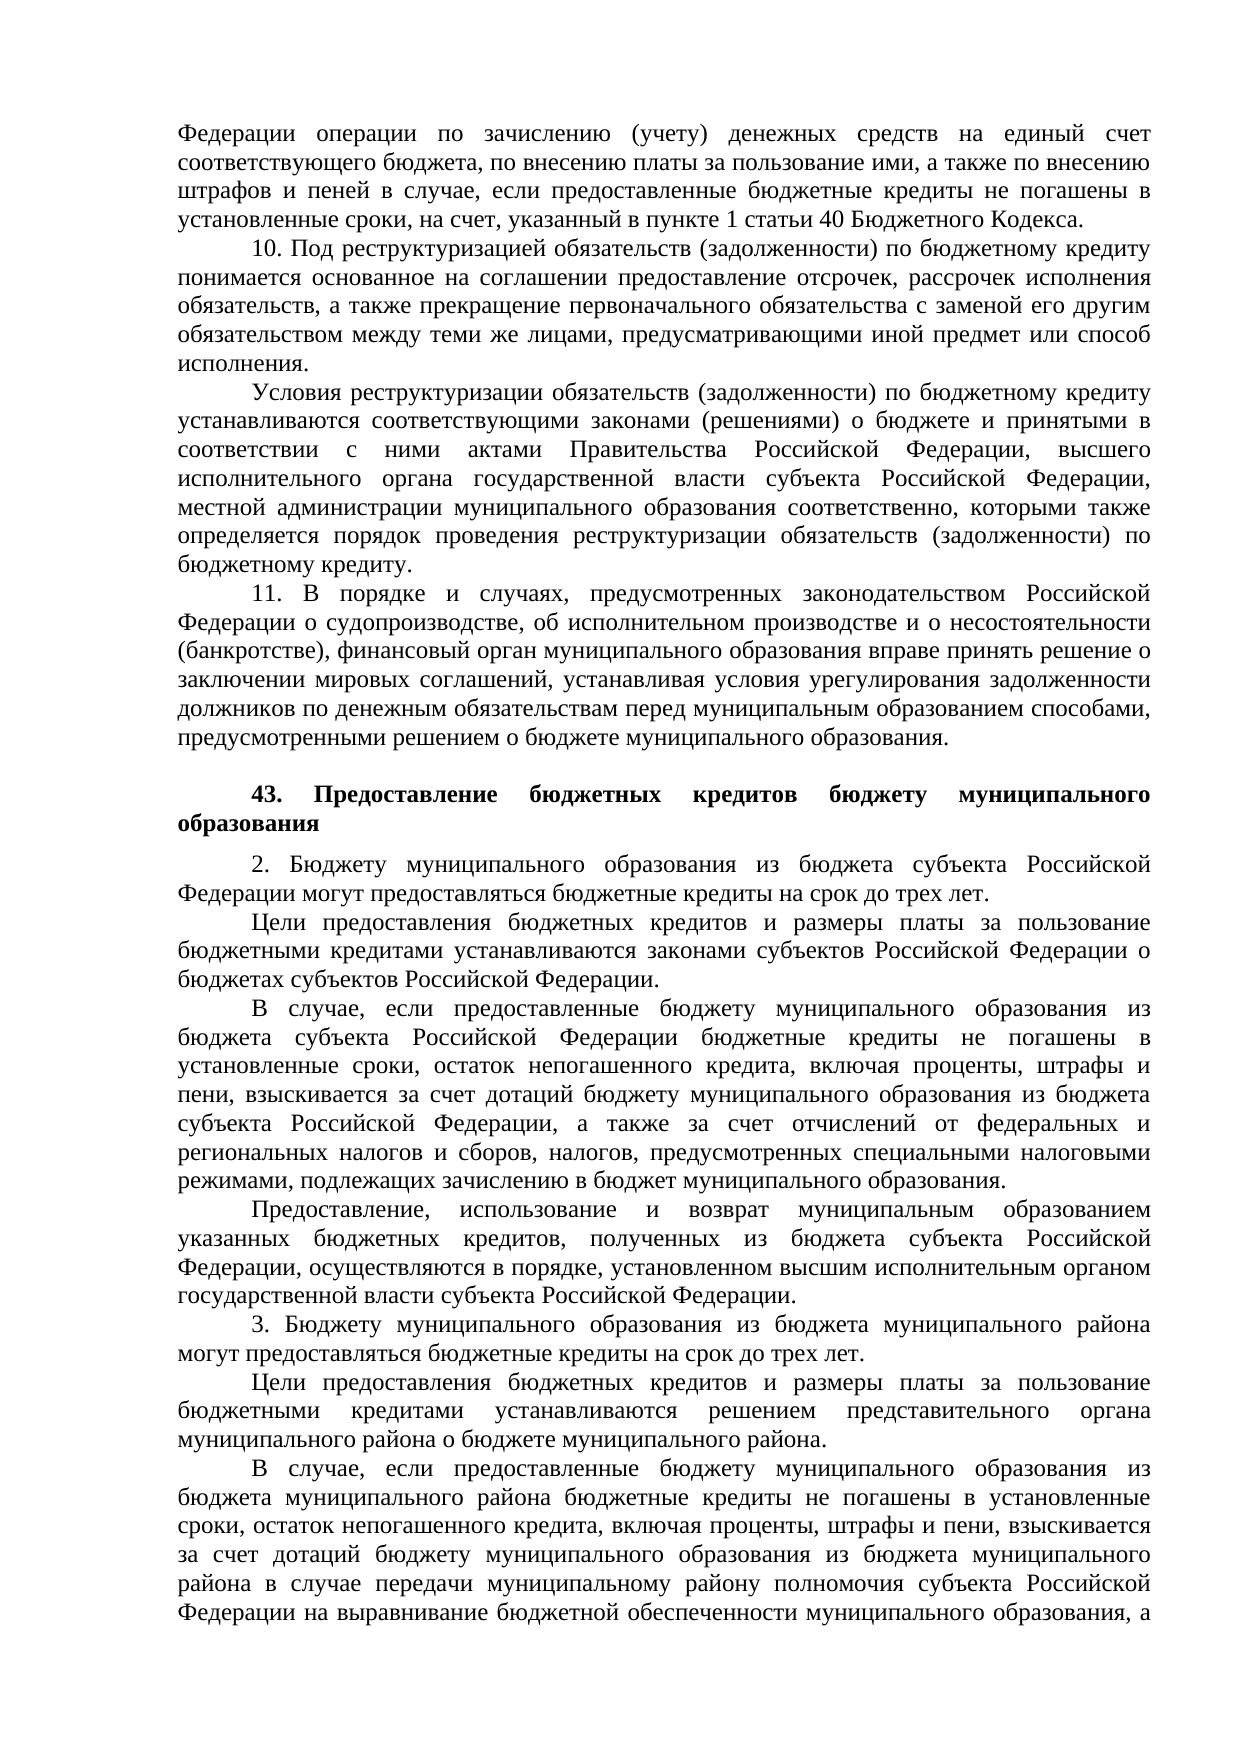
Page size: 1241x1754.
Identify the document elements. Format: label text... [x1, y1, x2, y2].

text Условия реструктуризации обязательств (задолженности) по бюджетному кредиту устанавливаются соответствующими законами (решениями) о бюджете и принятыми в соответствии с ними актами Правительства Российской Федерации, высшего исполнительного органа государственной власти субъекта Российской Федерации, местной администрации муниципального образования соответственно, которыми также определяется порядок проведения реструктуризации обязательств (задолженности) по бюджетному кредиту. [177, 377, 1152, 578]
text Предоставление, использование и возврат муниципальным образованием указанных бюджетных кредитов, полученных из бюджета субъекта Российской Федерации, осуществляются в порядке, установленном высшим исполнительным органом государственной власти субъекта Российской Федерации. [177, 1194, 1152, 1309]
title 43. Предоставление бюджетных кредитов бюджету муниципального образования [177, 779, 1152, 837]
text Цели предоставления бюджетных кредитов и размеры платы за пользование бюджетными кредитами устанавливаются решением представительного органа муниципального района о бюджете муниципального района. [177, 1367, 1152, 1453]
text В случае, если предоставленные бюджету муниципального образования из бюджета субъекта Российской Федерации бюджетные кредиты не погашены в установленные сроки, остаток непогашенного кредита, включая проценты, штрафы и пени, взыскивается за счет дотаций бюджету муниципального образования из бюджета субъекта Российской Федерации, а также за счет отчислений от федеральных и региональных налогов и сборов, налогов, предусмотренных специальными налоговыми режимами, подлежащих зачислению в бюджет муниципального образования. [177, 993, 1152, 1194]
text 2. Бюджету муниципального образования из бюджета субъекта Российской Федерации могут предоставляться бюджетные кредиты на срок до трех лет. [177, 849, 1152, 907]
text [177, 118, 1152, 233]
text 3. Бюджету муниципального образования из бюджета муниципального района могут предоставляться бюджетные кредиты на срок до трех лет. [177, 1309, 1152, 1367]
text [177, 1453, 1152, 1626]
text Цели предоставления бюджетных кредитов и размеры платы за пользование бюджетными кредитами устанавливаются законами субъектов Российской Федерации о бюджетах субъектов Российской Федерации. [177, 907, 1152, 993]
text 10. Под реструктуризацией обязательств (задолженности) по бюджетному кредиту понимается основанное на соглашении предоставление отсрочек, рассрочек исполнения обязательств, а также прекращение первоначального обязательства с заменой его другим обязательством между теми же лицами, предусматривающими иной предмет или способ исполнения. [177, 233, 1152, 377]
text 11. В порядке и случаях, предусмотренных законодательством Российской Федерации о судопроизводстве, об исполнительном производстве и о несостоятельности (банкротстве), финансовый орган муниципального образования вправе принять решение о заключении мировых соглашений, устанавливая условия урегулирования задолженности должников по денежным обязательствам перед муниципальным образованием способами, предусмотренными решением о бюджете муниципального образования. [177, 578, 1152, 751]
